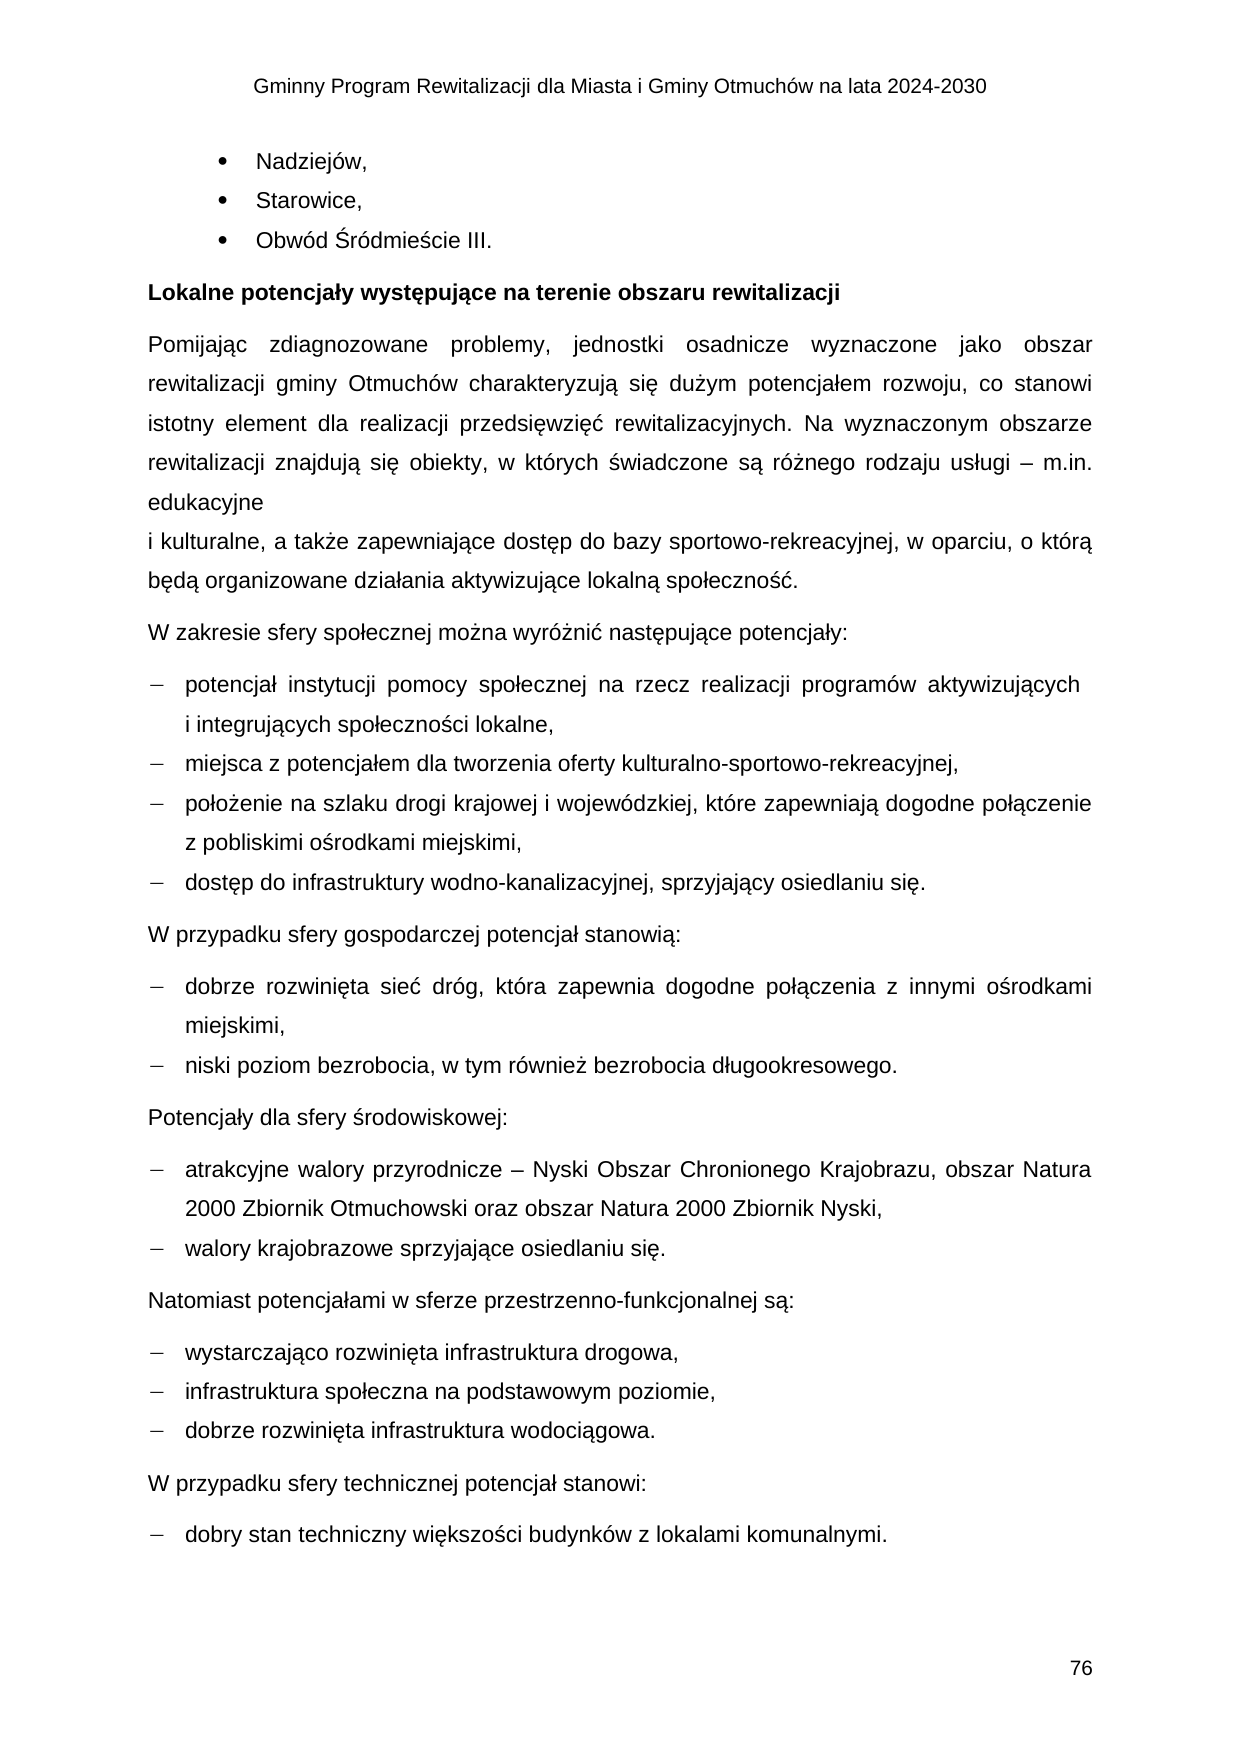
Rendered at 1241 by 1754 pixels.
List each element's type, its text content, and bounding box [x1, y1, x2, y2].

list dobry stan techniczny większości budynków z lokalami komunalnymi. [148, 1521, 1093, 1548]
text Pomijając zdiagnozowane problemy, jednostki osadnicze wyznaczone jako obszar rewitalizacji gminy Otmuchów charakteryzują się dużym potencjałem rozwoju, co stanowi istotny element dla realizacji przedsięwzięć rewitalizacyjnych. Na wyznaczonym obszarze rewitalizacji znajdują się obiekty, w których świadczone są różnego rodzaju usługi – m.in. edukacyjne i kulturalne, a także zapewniające dostęp do bazy sportowo-rekreacyjnej, w oparciu, o którą będą organizowane działania aktywizujące lokalną społeczność. [148, 331, 1093, 594]
list atrakcyjne walory przyrodnicze – Nyski Obszar Chronionego Krajobrazu, obszar Natura 2000 Zbiornik Otmuchowski oraz obszar Natura 2000 Zbiornik Nyski, [148, 1156, 1093, 1221]
list infrastruktura społeczna na podstawowym poziomie, [148, 1378, 1093, 1404]
list niski poziom bezrobocia, w tym również bezrobocia długookresowego. [148, 1052, 1093, 1078]
list dobrze rozwinięta sieć dróg, która zapewnia dogodne połączenia z innymi ośrodkami miejskimi, [148, 973, 1093, 1038]
list Obwód Śródmieście III. [218, 227, 1093, 253]
text Natomiast potencjałami w sferze przestrzenno-funkcjonalnej są: [148, 1287, 1093, 1313]
list miejsca z potencjałem dla tworzenia oferty kulturalno-sportowo-rekreacyjnej, [148, 750, 1093, 777]
list potencjał instytucji pomocy społecznej na rzecz realizacji programów aktywizujących i integrujących społeczności lokalne, [148, 671, 1093, 737]
text W przypadku sfery technicznej potencjał stanowi: [148, 1469, 1093, 1496]
list położenie na szlaku drogi krajowej i wojewódzkiej, które zapewniają dogodne połączenie z pobliskimi ośrodkami miejskimi, [148, 790, 1093, 856]
text W zakresie sfery społecznej można wyróżnić następujące potencjały: [148, 619, 1093, 646]
text Potencjały dla sfery środowiskowej: [148, 1104, 1093, 1130]
text W przypadku sfery gospodarczej potencjał stanowią: [148, 921, 1093, 947]
text Lokalne potencjały występujące na terenie obszaru rewitalizacji [148, 278, 1093, 305]
list dostęp do infrastruktury wodno-kanalizacyjnej, sprzyjający osiedlaniu się. [148, 869, 1093, 895]
list dobrze rozwinięta infrastruktura wodociągowa. [148, 1417, 1093, 1444]
list walory krajobrazowe sprzyjające osiedlaniu się. [148, 1234, 1093, 1261]
list Nadziejów, [218, 148, 1093, 174]
list Starowice, [218, 187, 1093, 213]
list wystarczająco rozwinięta infrastruktura drogowa, [148, 1338, 1093, 1365]
